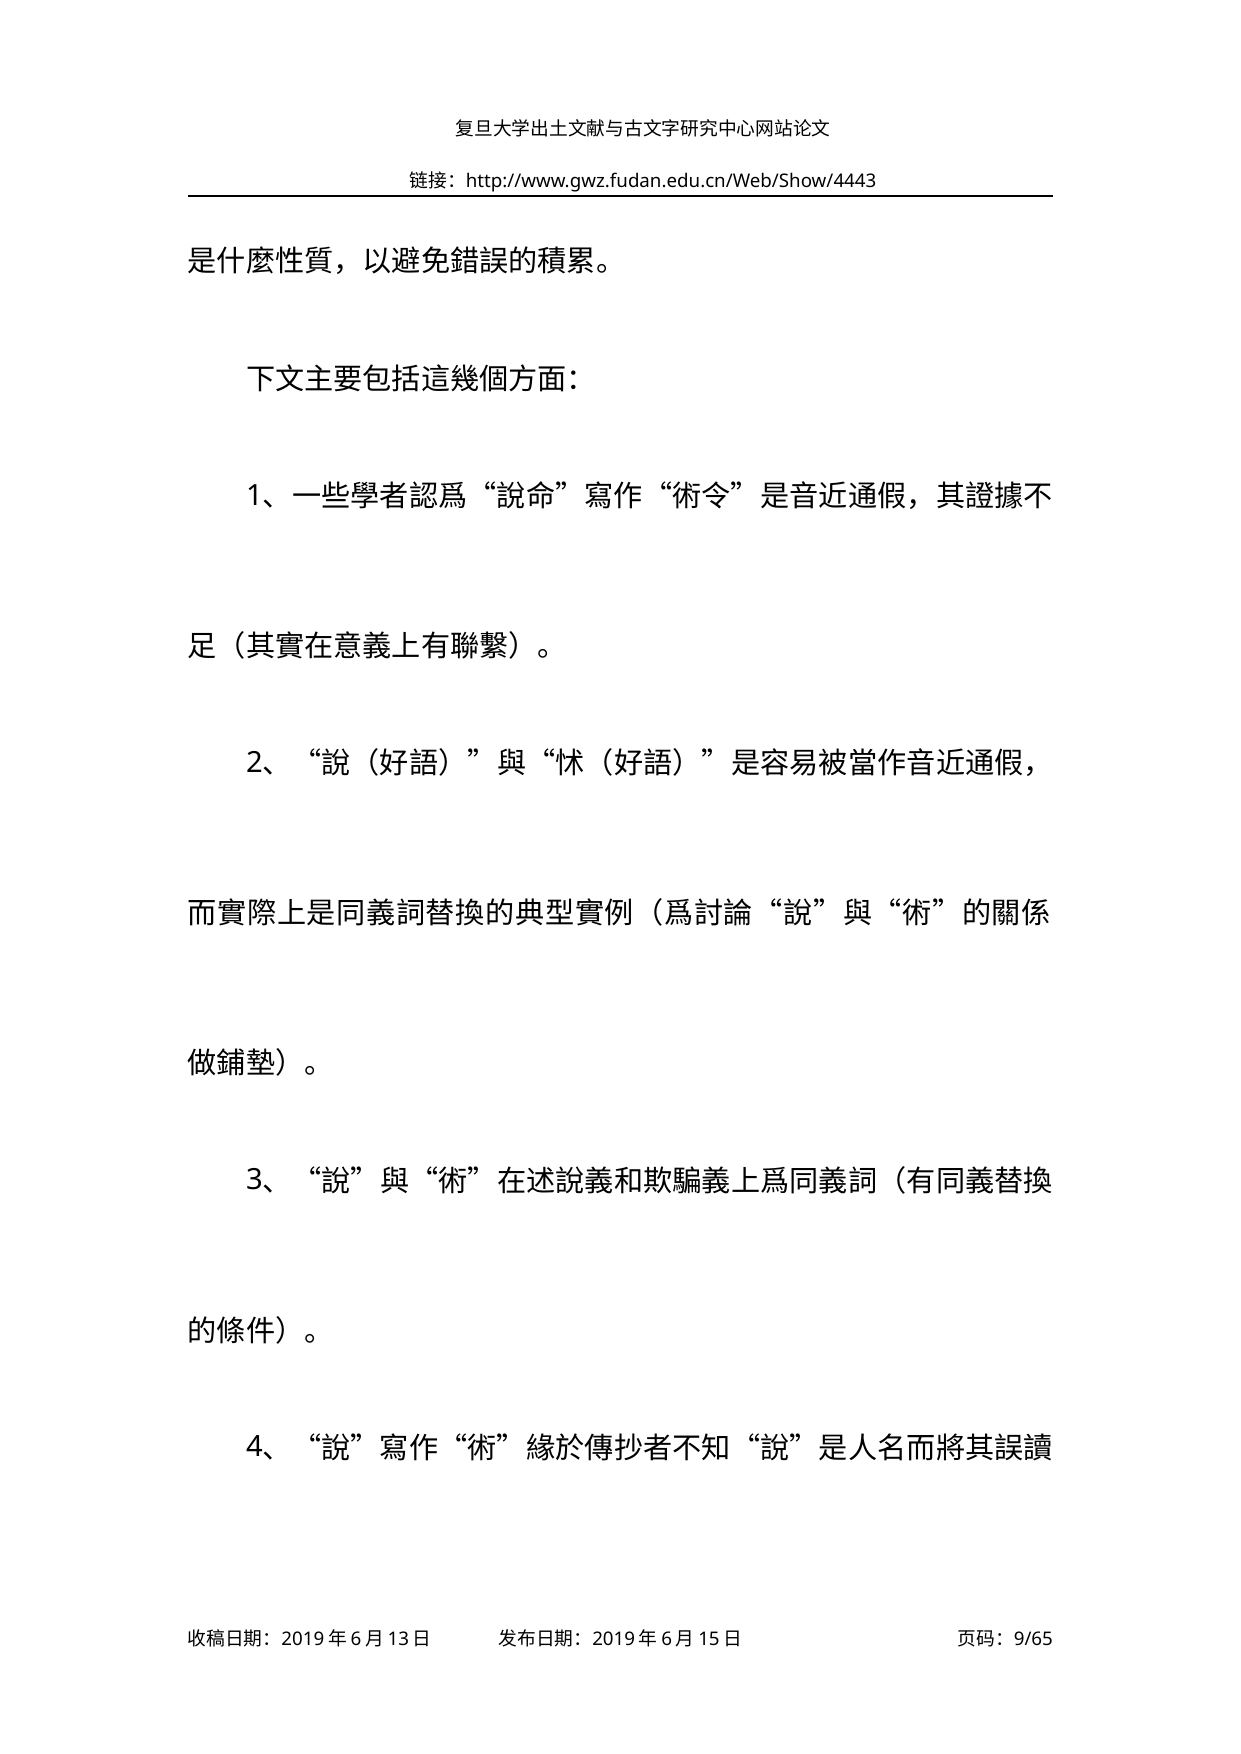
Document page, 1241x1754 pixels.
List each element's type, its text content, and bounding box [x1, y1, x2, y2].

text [187, 222, 1053, 297]
text 下文主要包括這幾個方面： [187, 339, 1053, 414]
text 1、一些學者認爲“說命”寫作“術令”是音近通假，其證據不足（其實在意義上有聯繫）。 [187, 456, 1053, 681]
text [187, 1408, 1053, 1483]
text 2、“說（好語）”與“怵（好語）”是容易被當作音近通假，而實際上是同義詞替換的典型實例（爲討論“說”與“術”的關係做鋪墊）。 [187, 723, 1053, 1098]
text 3、“說”與“術”在述說義和欺騙義上爲同義詞（有同義替換的條件）。 [187, 1141, 1053, 1366]
